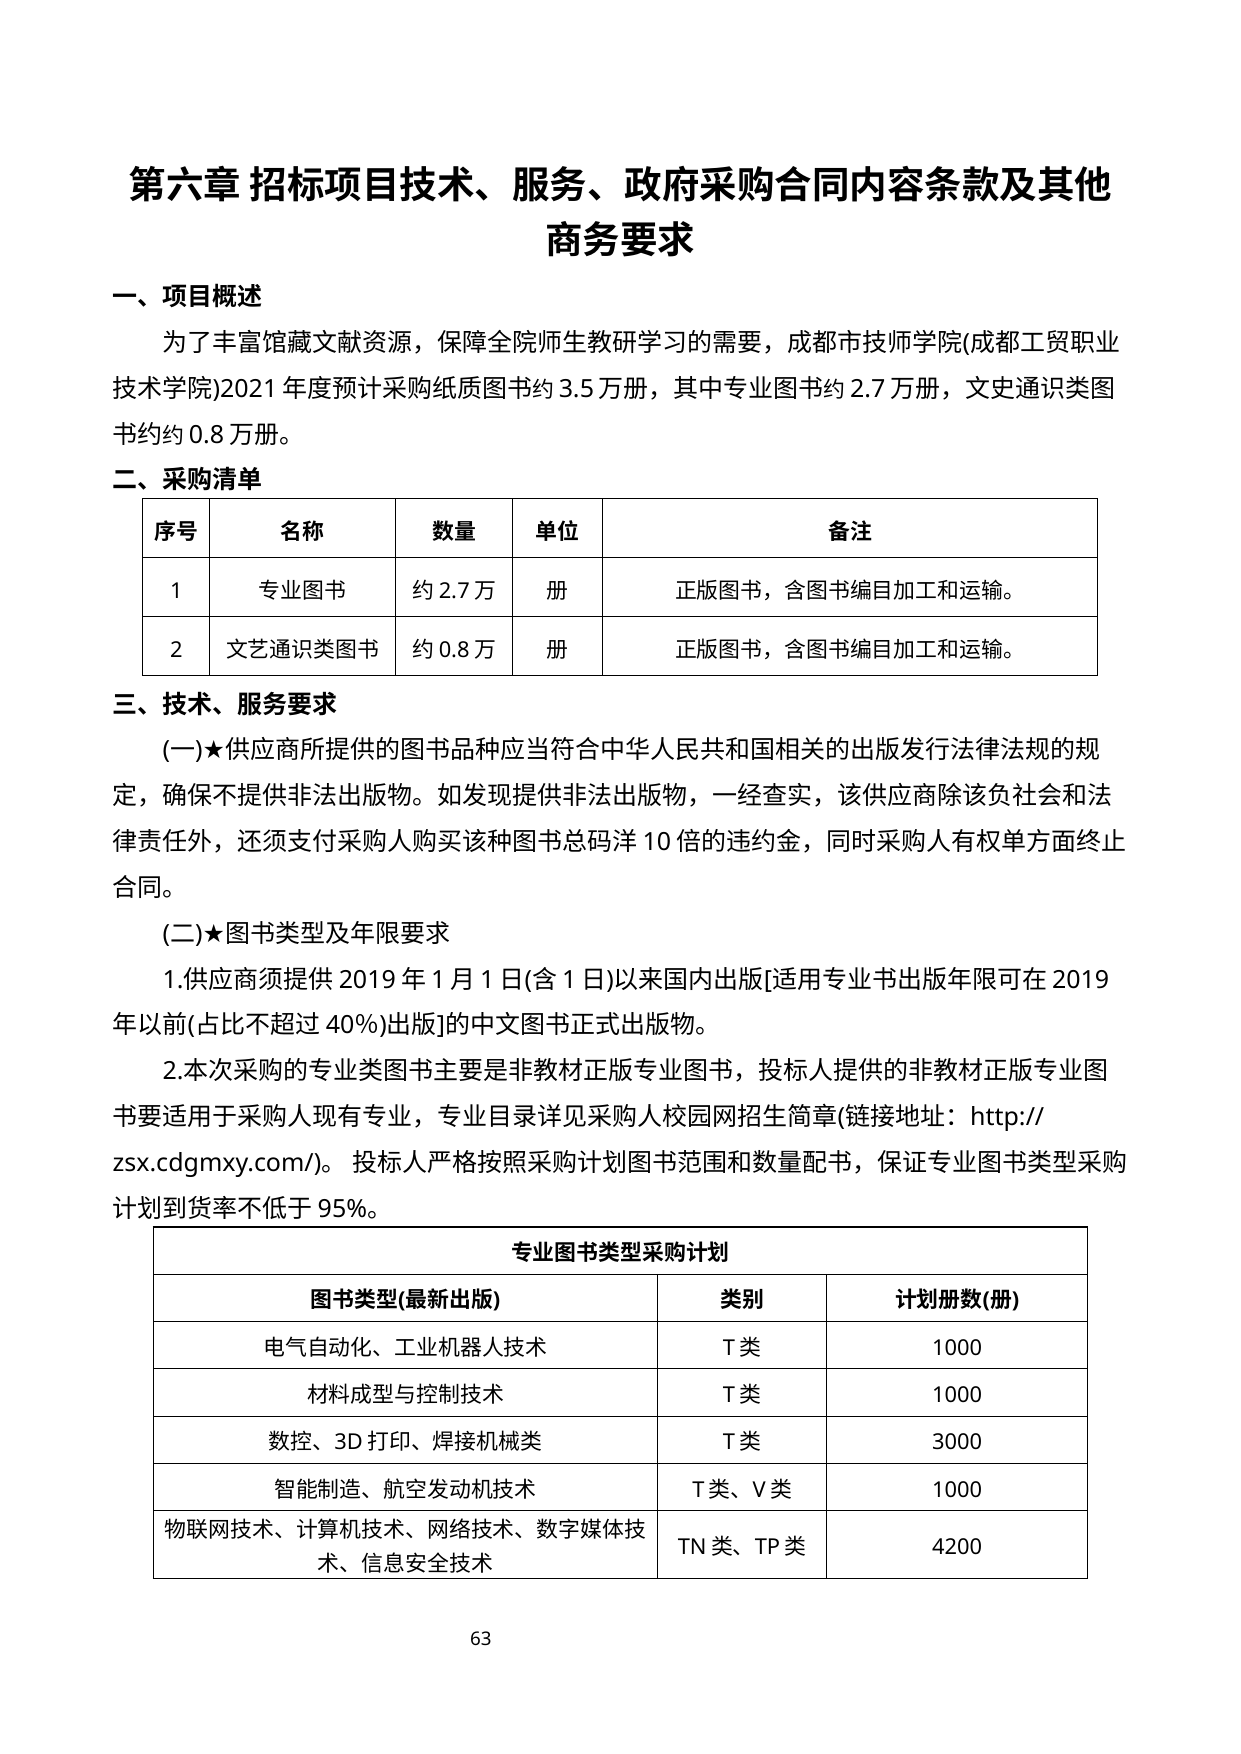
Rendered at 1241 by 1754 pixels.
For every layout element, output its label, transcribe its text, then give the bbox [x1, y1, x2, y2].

table_header 名称 [210, 499, 395, 557]
table_cell 专业图书 [210, 558, 395, 616]
table_cell 3000 [827, 1417, 1087, 1463]
list 采购清单 [112, 452, 1128, 498]
table_header 备注 [603, 499, 1097, 557]
table_cell 材料成型与控制技术 [154, 1369, 657, 1416]
table_cell 文艺通识类图书 [210, 617, 395, 675]
table_cell 计划册数(册) [827, 1275, 1087, 1321]
table_cell 图书类型(最新出版) [154, 1275, 657, 1321]
table_cell 1 [143, 558, 209, 616]
table_cell 册 [513, 617, 602, 675]
table_cell 类别 [658, 1275, 826, 1321]
table_header 序号 [143, 499, 209, 557]
table_header 单位 [513, 499, 602, 557]
text 2.本次采购的专业类图书主要是非教材正版专业图书，投标人提供的非教材正版专业图书要适用于采购人现有专业，专业目录详见采购人校园网招生简章(链接地址：http://zsx.cdgmxy.com/)。 投标人严格按照采购计划图书范围和数量配书，保证专业图书类型采购计划到货率不低于95%。 [112, 1043, 1128, 1226]
table_cell 物联网技术、计算机技术、网络技术、数字媒体技术、信息安全技术 [154, 1511, 657, 1578]
table_cell 约0.8万 [396, 617, 512, 675]
table_cell 册 [513, 558, 602, 616]
table_cell 1000 [827, 1322, 1087, 1368]
table_cell TN类、TP类 [658, 1511, 826, 1578]
table_cell 电气自动化、工业机器人技术 [154, 1322, 657, 1368]
list 技术、服务要求 [112, 676, 1128, 722]
table_header 数量 [396, 499, 512, 557]
table_cell 1000 [827, 1464, 1087, 1510]
text (一)★供应商所提供的图书品种应当符合中华人民共和国相关的出版发行法律法规的规定，确保不提供非法出版物。如发现提供非法出版物，一经查实，该供应商除该负社会和法律责任外，还须支付采购人购买该种图书总码洋10倍的违约金，同时采购人有权单方面终止合同。 [112, 722, 1128, 906]
text (二)★图书类型及年限要求 [112, 906, 1128, 951]
table_cell 智能制造、航空发动机技术 [154, 1464, 657, 1510]
table_cell 数控、3D打印、焊接机械类 [154, 1417, 657, 1463]
table_cell 1000 [827, 1369, 1087, 1416]
text 1.供应商须提供2019年1月1日(含1日)以来国内出版[适用专业书出版年限可在2019年以前(占比不超过 40％)出版]的中文图书正式出版物。 [112, 951, 1128, 1043]
table_cell 正版图书，含图书编目加工和运输。 [603, 558, 1097, 616]
table_cell 约2.7万 [396, 558, 512, 616]
table_cell 4200 [827, 1511, 1087, 1578]
list 项目概述 [112, 269, 1128, 315]
table_cell T类 [658, 1417, 826, 1463]
table_cell 2 [143, 617, 209, 675]
text 为了丰富馆藏文献资源，保障全院师生教研学习的需要，成都市技师学院(成都工贸职业技术学院)2021年度预计采购纸质图书约3.5万册，其中专业图书约2.7万册，文史通识类图书约约0.8万册。 [112, 315, 1128, 452]
table_header 专业图书类型采购计划 [154, 1228, 1087, 1274]
table_cell T类、V类 [658, 1464, 826, 1510]
table_cell T类 [658, 1369, 826, 1416]
table_cell T类 [658, 1322, 826, 1368]
list 招标项目技术、服务、政府采购合同内容条款及其他商务要求 [112, 155, 1128, 264]
table_cell 正版图书，含图书编目加工和运输。 [603, 617, 1097, 675]
